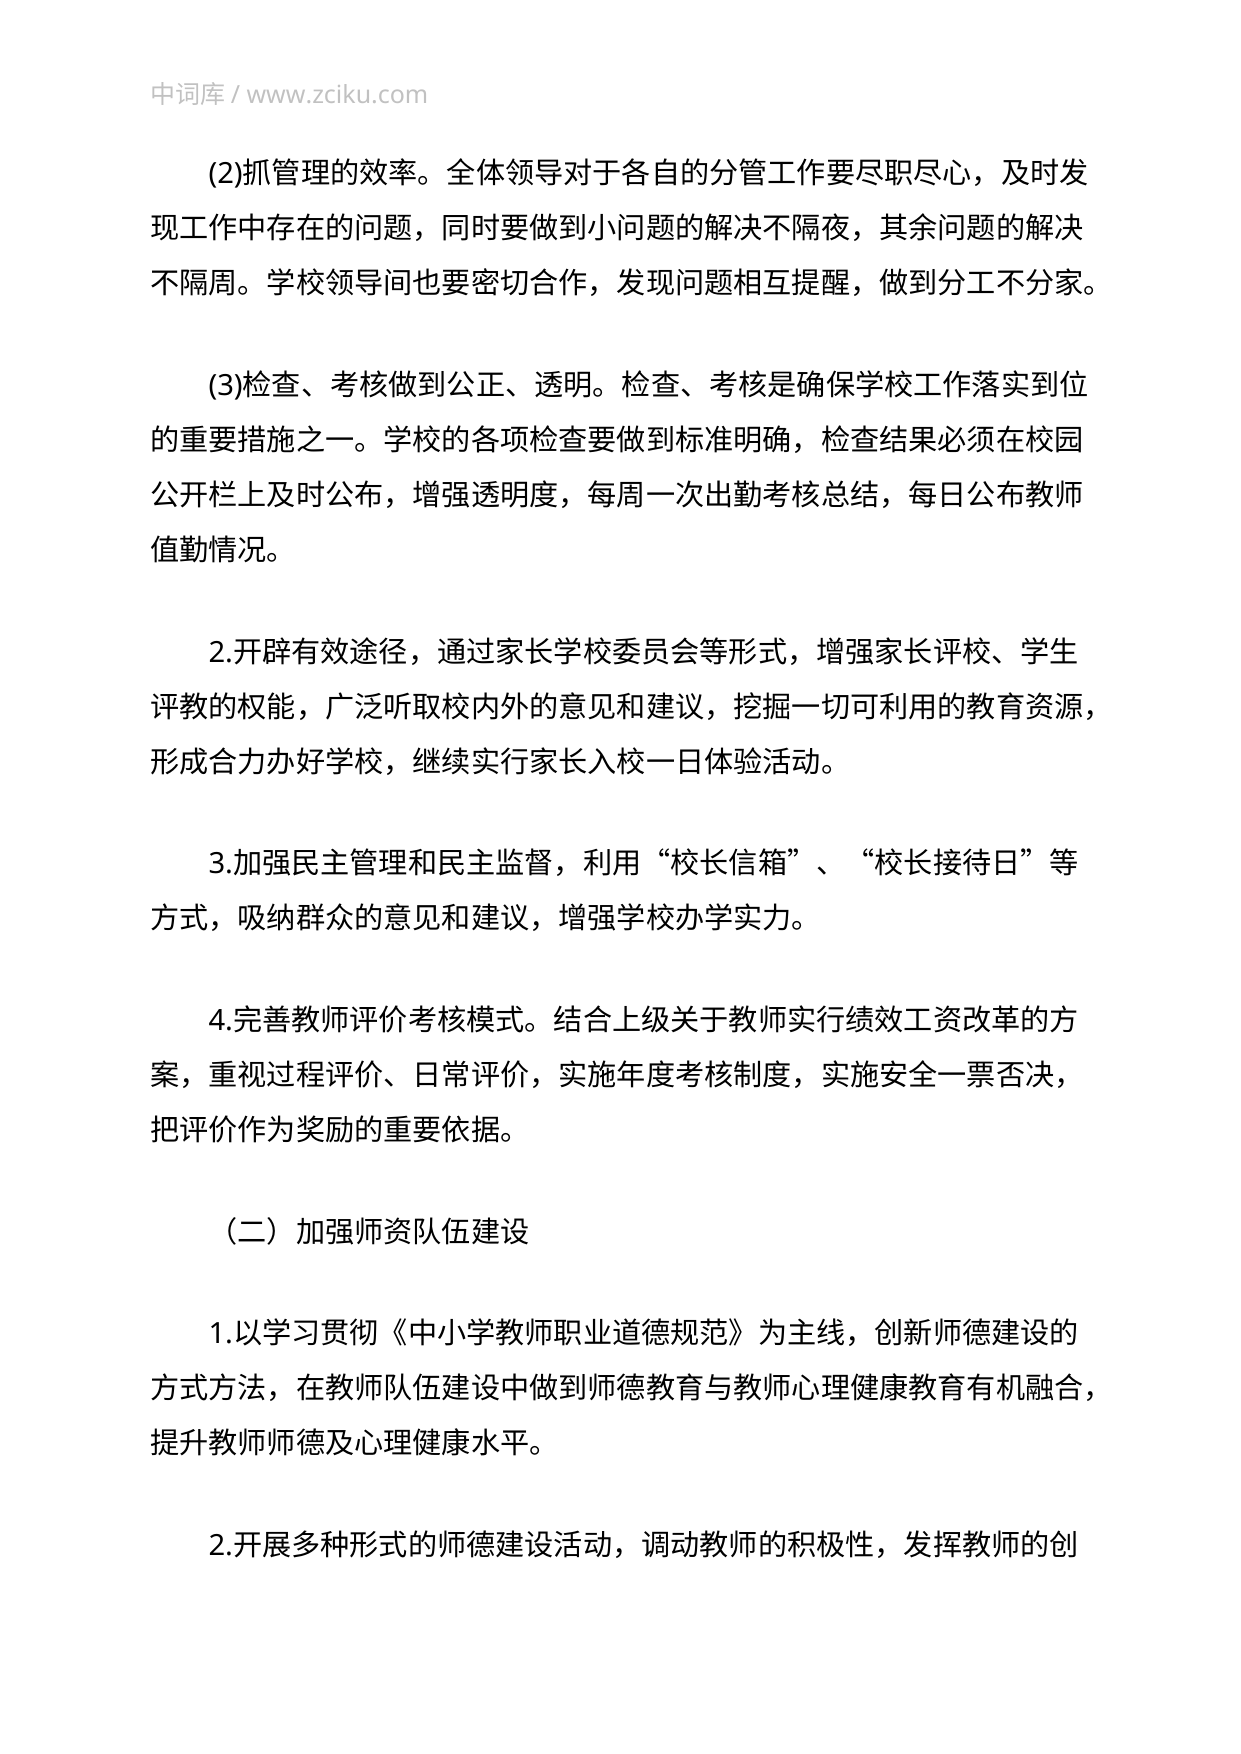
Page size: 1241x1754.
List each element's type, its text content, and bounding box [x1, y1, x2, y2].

text （二）加强师资队伍建设 [150, 1208, 1090, 1251]
text (2)抓管理的效率。全体领导对于各自的分管工作要尽职尽心，及时发现工作中存在的问题，同时要做到小问题的解决不隔夜，其余问题的解决不隔周。学校领导间也要密切合作，发现问题相互提醒，做到分工不分家。 [150, 150, 1090, 302]
text 3.加强民主管理和民主监督，利用“校长信箱”、“校长接待日”等方式，吸纳群众的意见和建议，增强学校办学实力。 [150, 840, 1090, 937]
text 4.完善教师评价考核模式。结合上级关于教师实行绩效工资改革的方案，重视过程评价、日常评价，实施年度考核制度，实施安全一票否决，把评价作为奖励的重要依据。 [150, 997, 1090, 1149]
text 2.开辟有效途径，通过家长学校委员会等形式，增强家长评校、学生评教的权能，广泛听取校内外的意见和建议，挖掘一切可利用的教育资源，形成合力办好学校，继续实行家长入校一日体验活动。 [150, 628, 1090, 780]
text (3)检查、考核做到公正、透明。检查、考核是确保学校工作落实到位的重要措施之一。学校的各项检查要做到标准明确，检查结果必须在校园公开栏上及时公布，增强透明度，每周一次出勤考核总结，每日公布教师值勤情况。 [150, 362, 1090, 569]
text 1.以学习贯彻《中小学教师职业道德规范》为主线，创新师德建设的方式方法，在教师队伍建设中做到师德教育与教师心理健康教育有机融合，提升教师师德及心理健康水平。 [150, 1310, 1090, 1462]
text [150, 1522, 1090, 1564]
